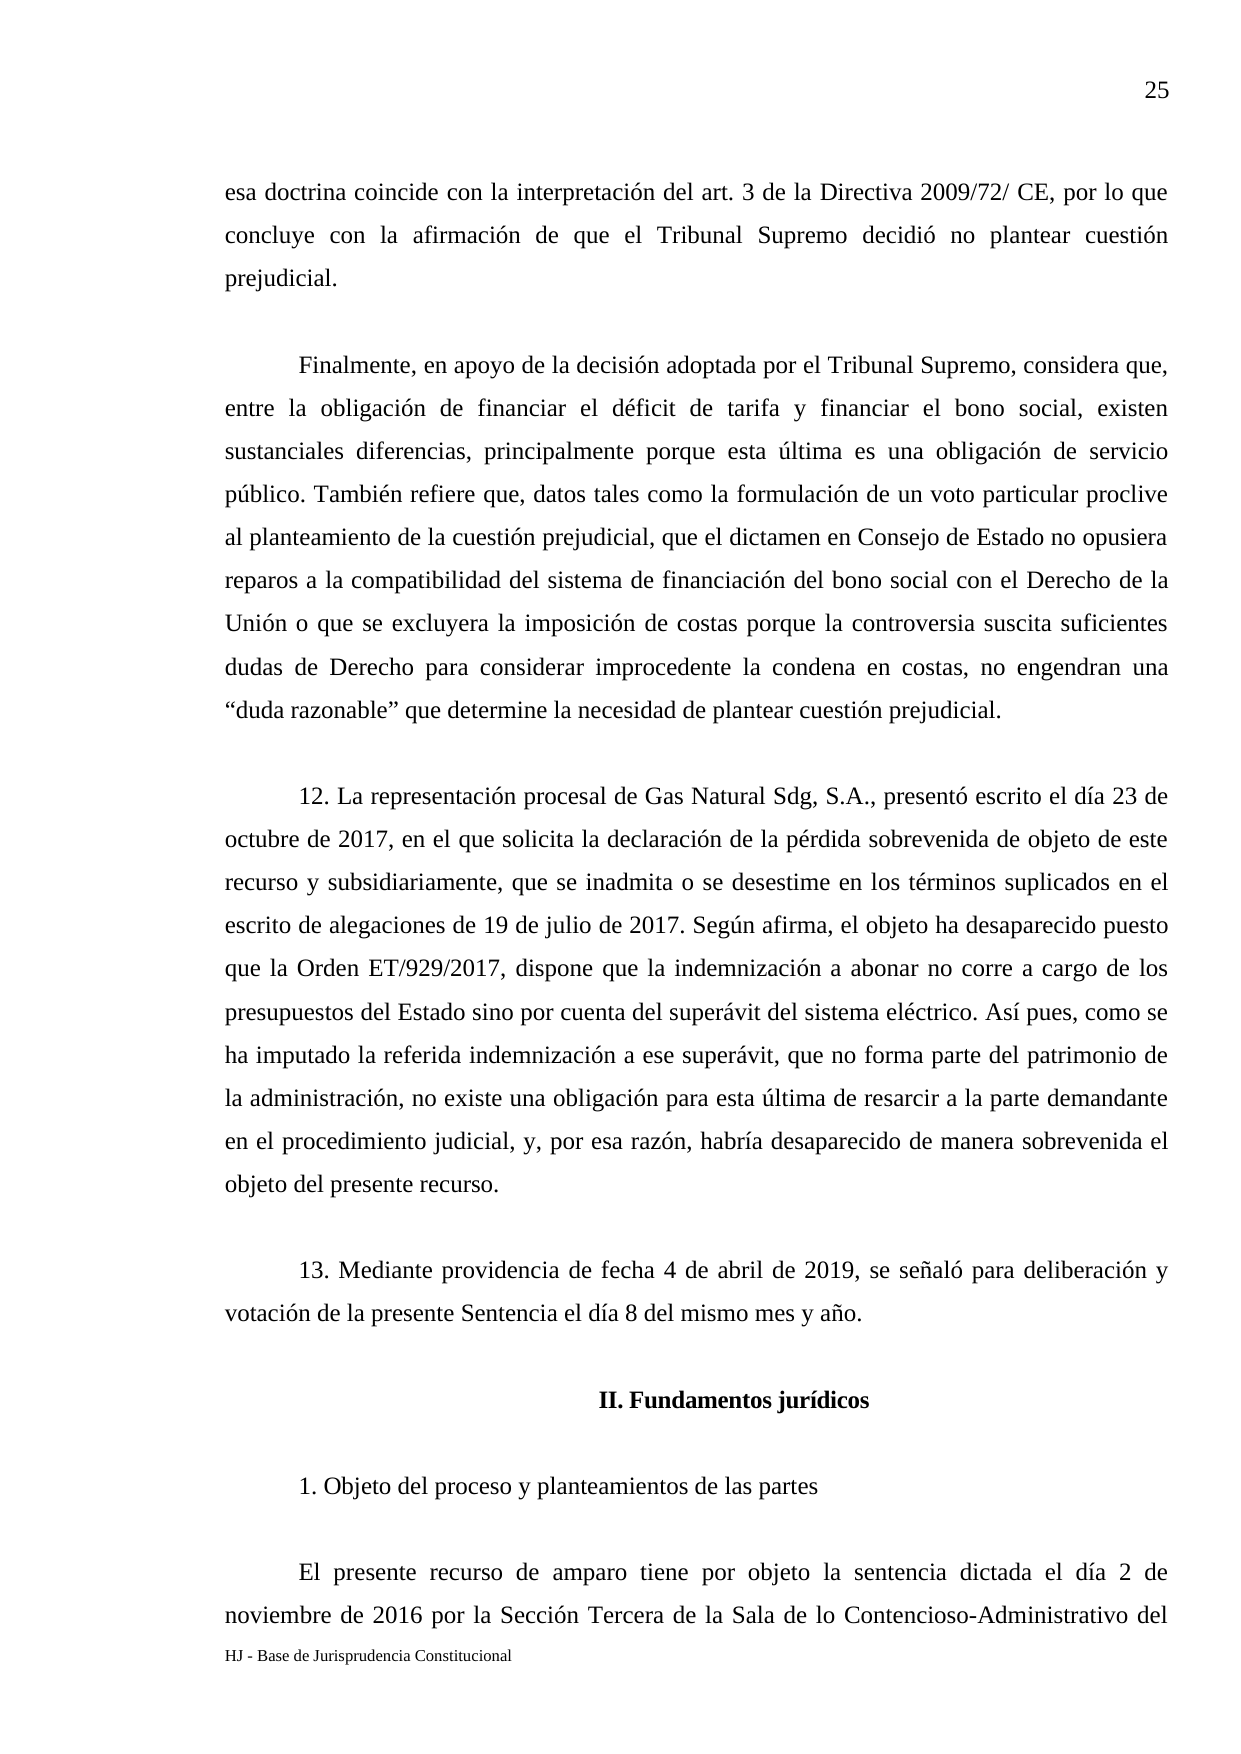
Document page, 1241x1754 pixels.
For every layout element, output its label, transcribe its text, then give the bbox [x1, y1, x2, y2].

text 13. Mediante providencia de fecha 4 de abril de 2019, se señaló para deliberación y votación de la presente Sentencia el día 8 del mismo mes y año. [224, 1255, 1169, 1327]
subtitle II. Fundamentos jurídicos [224, 1385, 1169, 1413]
text 1. Objeto del proceso y planteamientos de las partes [224, 1471, 1169, 1500]
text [224, 1557, 1169, 1629]
text Finalmente, en apoyo de la decisión adoptada por el Tribunal Supremo, considera que, entre la obligación de financiar el déficit de tarifa y financiar el bono social, existen sustanciales diferencias, principalmente porque esta última es una obligación de servicio público. También refiere que, datos tales como la formulación de un voto particular proclive al planteamiento de la cuestión prejudicial, que el dictamen en Consejo de Estado no opusiera reparos a la compatibilidad del sistema de financiación del bono social con el Derecho de la Unión o que se excluyera la imposición de costas porque la controversia suscita suficientes dudas de Derecho para considerar improcedente la condena en costas, no engendran una “duda razonable” que determine la necesidad de plantear cuestión prejudicial. [224, 350, 1169, 723]
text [224, 177, 1169, 292]
text 12. La representación procesal de Gas Natural Sdg, S.A., presentó escrito el día 23 de octubre de 2017, en el que solicita la declaración de la pérdida sobrevenida de objeto de este recurso y subsidiariamente, que se inadmita o se desestime en los términos suplicados en el escrito de alegaciones de 19 de julio de 2017. Según afirma, el objeto ha desaparecido puesto que la Orden ET/929/2017, dispone que la indemnización a abonar no corre a cargo de los presupuestos del Estado sino por cuenta del superávit del sistema eléctrico. Así pues, como se ha imputado la referida indemnización a ese superávit, que no forma parte del patrimonio de la administración, no existe una obligación para esta última de resarcir a la parte demandante en el procedimiento judicial, y, por esa razón, habría desaparecido de manera sobrevenida el objeto del presente recurso. [224, 781, 1169, 1198]
